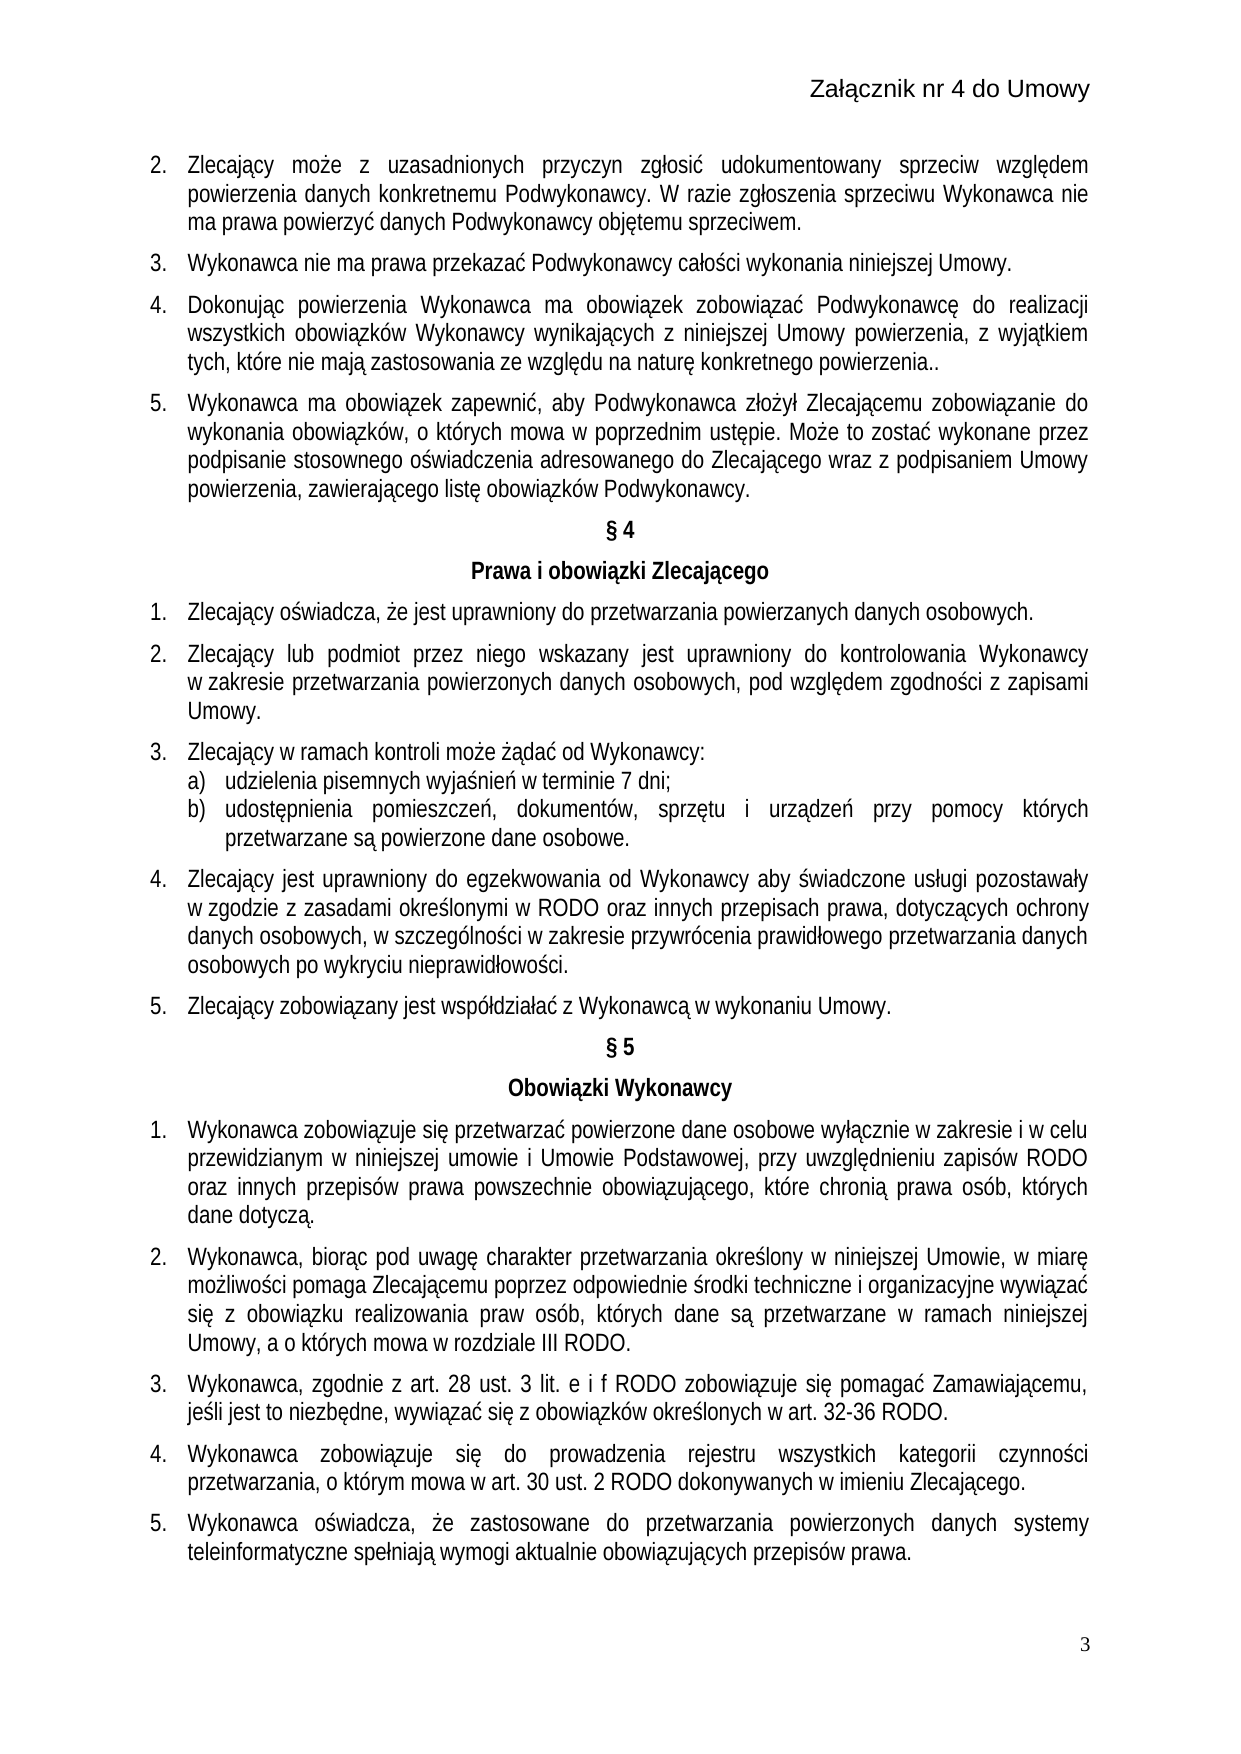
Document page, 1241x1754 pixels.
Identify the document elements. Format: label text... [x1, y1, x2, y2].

list Zlecający zobowiązany jest współdziałać z Wykonawcą w wykonaniu Umowy. [150, 991, 1090, 1020]
list Wykonawca, zgodnie z art. 28 ust. 3 lit. e i f RODO zobowiązuje się pomagać Zamawiającemu, jeśli jest to niezbędne, wywiązać się z obowiązków określonych w art. 32-36 RODO. [150, 1369, 1090, 1426]
list Zlecający lub podmiot przez niego wskazany jest uprawniony do kontrolowania Wykonawcy w zakresie przetwarzania powierzonych danych osobowych, pod względem zgodności z zapisami Umowy. [150, 638, 1090, 724]
list Wykonawca zobowiązuje się do prowadzenia rejestru wszystkich kategorii czynności przetwarzania, o którym mowa w art. 30 ust. 2 RODO dokonywanych w imieniu Zlecającego. [150, 1438, 1090, 1496]
text § 4 [150, 515, 1090, 544]
text Prawa i obowiązki Zlecającego [150, 556, 1090, 585]
list Zlecający jest uprawniony do egzekwowania od Wykonawcy aby świadczone usługi pozostawały w zgodzie z zasadami określonymi w RODO oraz innych przepisach prawa, dotyczących ochrony danych osobowych, w szczególności w zakresie przywrócenia prawidłowego przetwarzania danych osobowych po wykryciu nieprawidłowości. [150, 864, 1090, 979]
list Zlecający w ramach kontroli może żądać od Wykonawcy: [150, 737, 1090, 766]
list Wykonawca nie ma prawa przekazać Podwykonawcy całości wykonania niniejszej Umowy. [150, 248, 1090, 277]
list udzielenia pisemnych wyjaśnień w terminie 7 dni; [187, 766, 1090, 794]
list Zlecający oświadcza, że jest uprawniony do przetwarzania powierzanych danych osobowych. [150, 597, 1090, 626]
text § 5 [150, 1032, 1090, 1061]
list Wykonawca ma obowiązek zapewnić, aby Podwykonawca złożył Zlecającemu zobowiązanie do wykonania obowiązków, o których mowa w poprzednim ustępie. Może to zostać wykonane przez podpisanie stosownego oświadczenia adresowanego do Zlecającego wraz z podpisaniem Umowy powierzenia, zawierającego listę obowiązków Podwykonawcy. [150, 388, 1090, 503]
list Wykonawca oświadcza, że zastosowane do przetwarzania powierzonych danych systemy teleinformatyczne spełniają wymogi aktualnie obowiązujących przepisów prawa. [150, 1508, 1090, 1566]
text Obowiązki Wykonawcy [150, 1073, 1090, 1102]
list Wykonawca zobowiązuje się przetwarzać powierzone dane osobowe wyłącznie w zakresie i w celu przewidzianym w niniejszej umowie i Umowie Podstawowej, przy uwzględnieniu zapisów RODO oraz innych przepisów prawa powszechnie obowiązującego, które chronią prawa osób, których dane dotyczą. [150, 1114, 1090, 1229]
list udostępnienia pomieszczeń, dokumentów, sprzętu i urządzeń przy pomocy których przetwarzane są powierzone dane osobowe. [187, 794, 1090, 852]
list Wykonawca, biorąc pod uwagę charakter przetwarzania określony w niniejszej Umowie, w miarę możliwości pomaga Zlecającemu poprzez odpowiednie środki techniczne i organizacyjne wywiązać się z obowiązku realizowania praw osób, których dane są przetwarzane w ramach niniejszej Umowy, a o których mowa w rozdziale III RODO. [150, 1242, 1090, 1356]
list Dokonując powierzenia Wykonawca ma obowiązek zobowiązać Podwykonawcę do realizacji wszystkich obowiązków Wykonawcy wynikających z niniejszej Umowy powierzenia, z wyjątkiem tych, które nie mają zastosowania ze względu na naturę konkretnego powierzenia.. [150, 289, 1090, 376]
list Zlecający może z uzasadnionych przyczyn zgłosić udokumentowany sprzeciw względem powierzenia danych konkretnemu Podwykonawcy. W razie zgłoszenia sprzeciwu Wykonawca nie ma prawa powierzyć danych Podwykonawcy objętemu sprzeciwem. [150, 150, 1090, 236]
